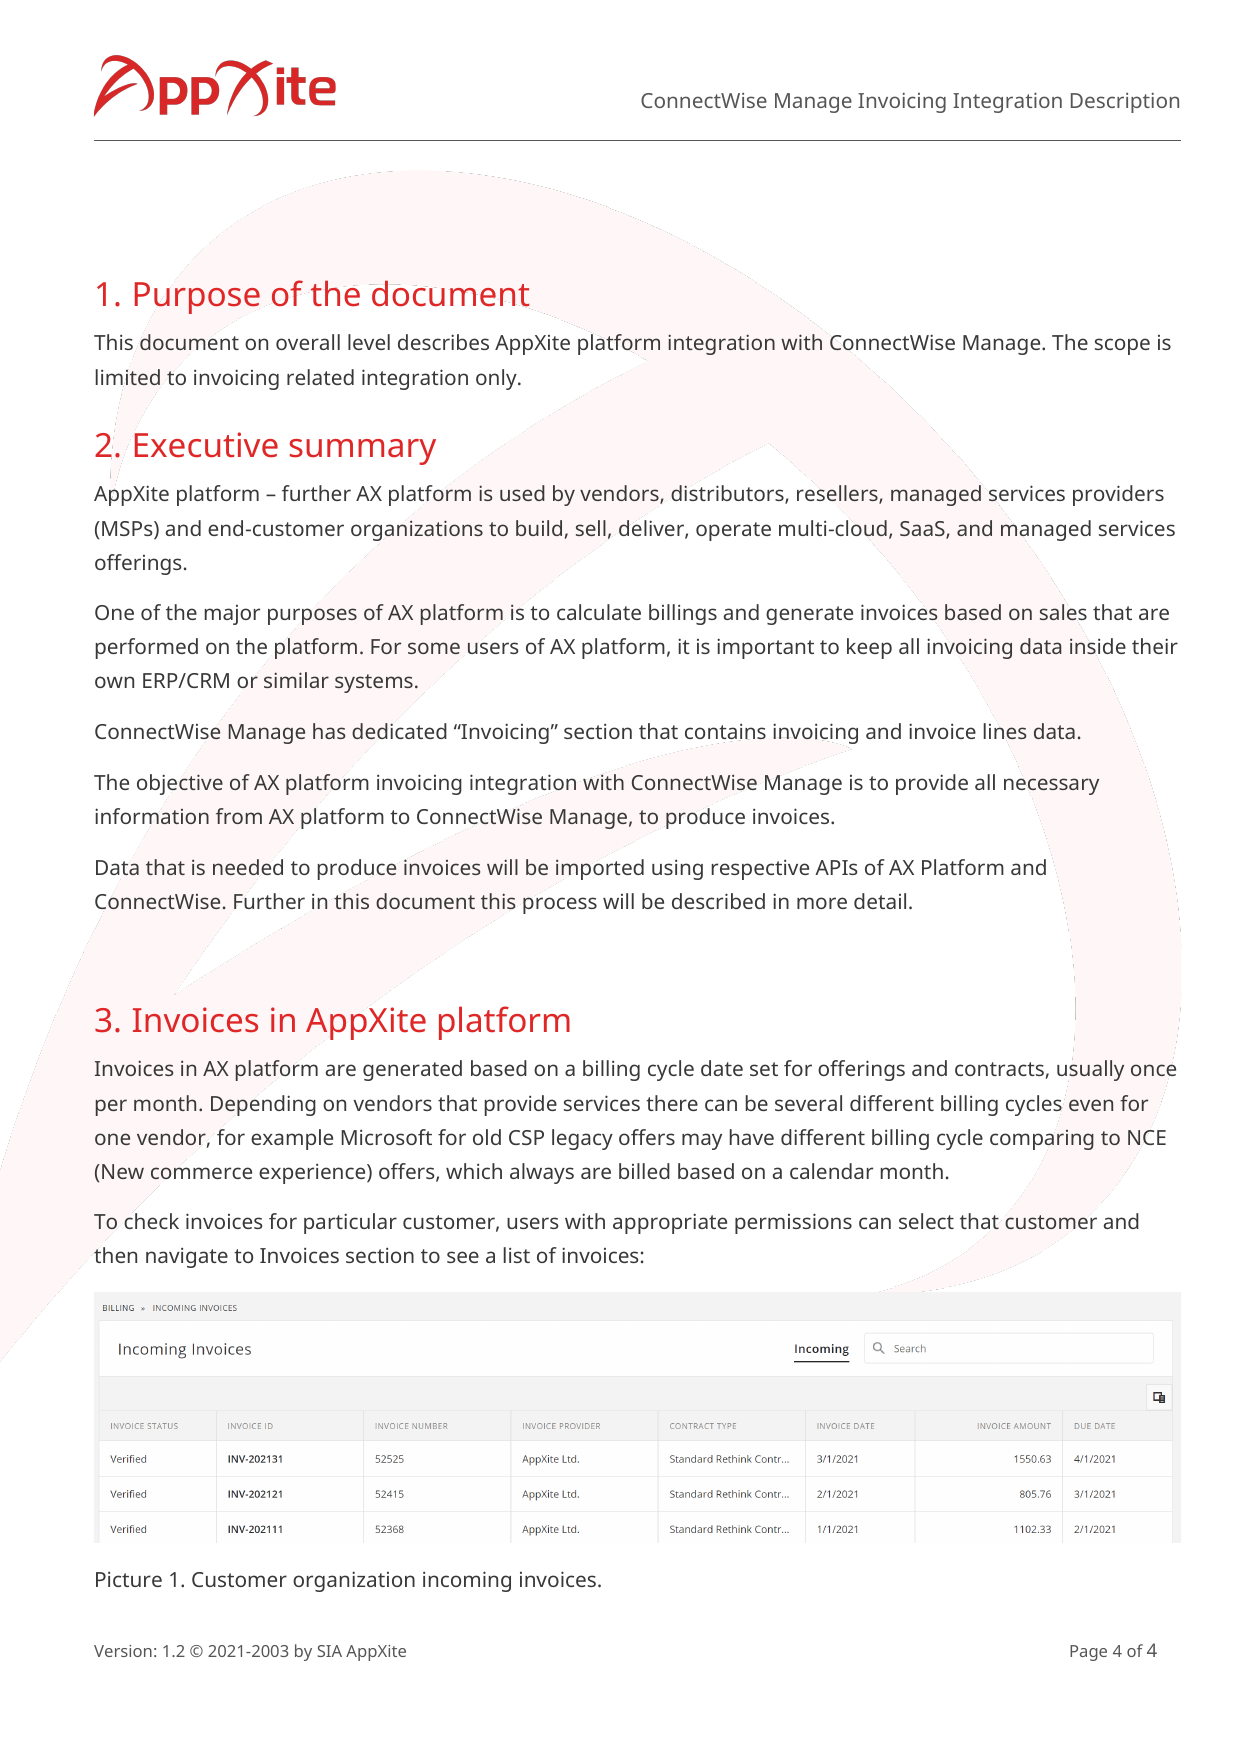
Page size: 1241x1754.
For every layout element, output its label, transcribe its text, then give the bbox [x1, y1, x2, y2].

subtitle Purpose of the document [94, 271, 1181, 316]
picture [93, 55, 336, 118]
text One of the major purposes of AX platform is to calculate billings and generate invoices based on sales that are performed on the platform. For some users of AX platform, it is important to keep all invoicing data inside their own ERP/CRM or similar systems. [94, 598, 1181, 695]
text Data that is needed to produce invoices will be imported using respective APIs of AX Platform and ConnectWise. Further in this document this process will be described in more detail. [94, 853, 1181, 915]
text The objective of AX platform invoicing integration with ConnectWise Manage is to provide all necessary information from AX platform to ConnectWise Manage, to produce invoices. [94, 768, 1181, 831]
text To check invoices for particular customer, users with appropriate permissions can select that customer and then navigate to Invoices section to see a list of invoices: [94, 1207, 1181, 1270]
text ConnectWise Manage has dedicated “Invoicing” section that contains invoicing and invoice lines data. [94, 717, 1181, 746]
text Invoices in AX platform are generated based on a billing cycle date set for offerings and contracts, usually once per month. Depending on vendors that provide services there can be several different billing cycles even for one vendor, for example Microsoft for old CSP legacy offers may have different billing cycle comparing to NCE (New commerce experience) offers, which always are billed based on a calendar month. [94, 1054, 1181, 1185]
text Picture 1. Customer organization incoming invoices. [94, 1565, 1181, 1593]
subtitle Invoices in AppXite platform [94, 997, 1181, 1042]
picture [0, 170, 1182, 1543]
subtitle Executive summary [94, 422, 1181, 467]
text This document on overall level describes AppXite platform integration with ConnectWise Manage. The scope is limited to invoicing related integration only. [94, 328, 1181, 391]
text AppXite platform – further AX platform is used by vendors, distributors, resellers, managed services providers (MSPs) and end-customer organizations to build, sell, deliver, operate multi-cloud, SaaS, and managed services offerings. [94, 479, 1181, 576]
